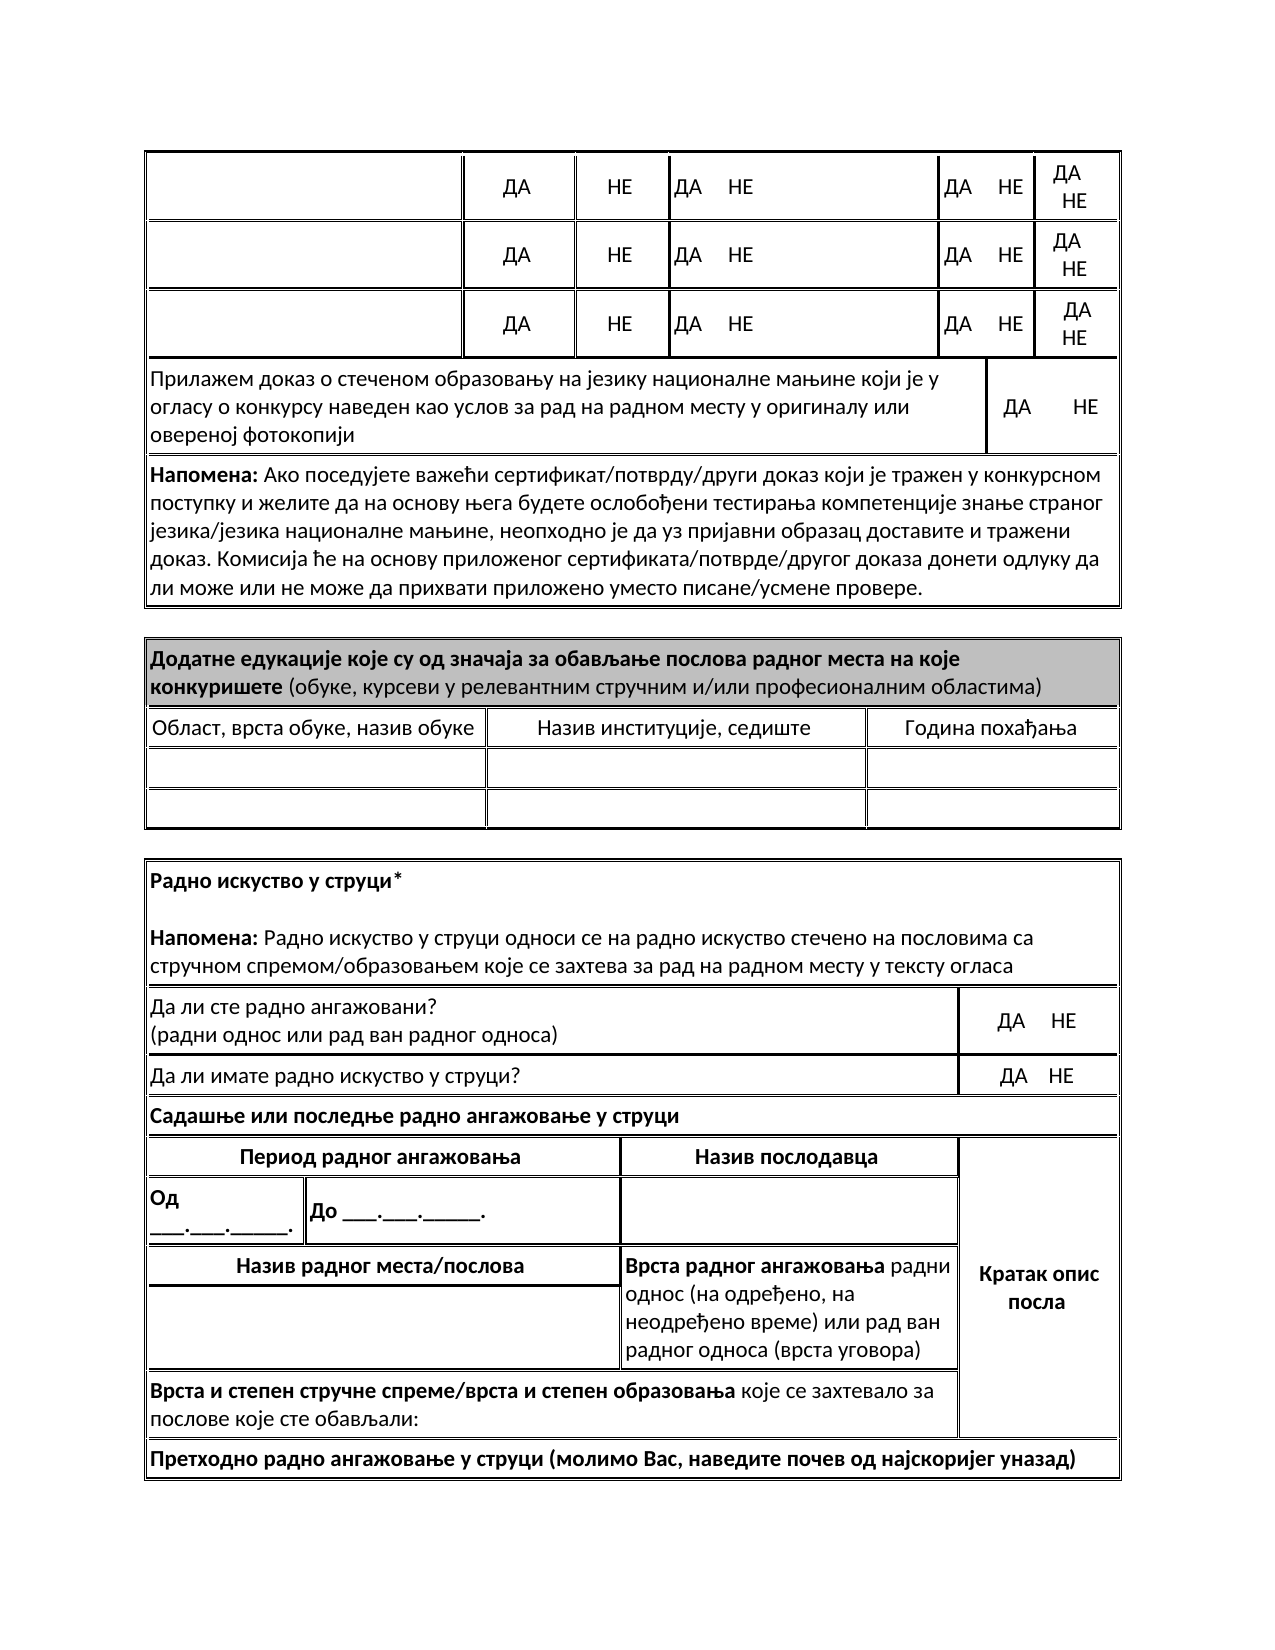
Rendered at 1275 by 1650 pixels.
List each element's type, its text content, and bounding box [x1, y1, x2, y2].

table_cell НЕ [577, 291, 668, 356]
table_cell Напомена: Ако поседујете важећи сертификат/потврду/други доказ који је тражен у конкурсном поступку и желите да на основу њега будете ослобођени тестирања компетенције знање страног језика/језика националне мањине, неопходно је да уз пријавни образац доставите и тражени доказ. Комисија ће на основу приложеног сертификата/потврде/другог доказа донети одлуку да ли може или не може да прихвати приложено уместо писане/усмене провере. [145, 453, 1120, 605]
table_cell ДА НЕ [671, 222, 937, 287]
table_cell НЕ [576, 152, 669, 219]
table_cell [622, 1178, 957, 1243]
table_cell ДА НЕ [1034, 153, 1119, 219]
table_cell Назив радног места/послова [147, 1243, 619, 1284]
table_cell Област, врста обуке, назив обуке [147, 705, 485, 746]
table_cell [867, 786, 1119, 827]
table_cell Назив послодавца [622, 1138, 957, 1175]
table_cell Назив институције, седиште [488, 709, 865, 746]
table_cell Садашње или последње радно ангажовање у струци [147, 1094, 1119, 1134]
table_cell До ___.___._____. [307, 1178, 619, 1243]
table_cell ДА [465, 291, 574, 356]
table_cell Претходно радно ангажовање у струци (молимо Вас, наведите почев од најскоријег уназад) [145, 1437, 1120, 1477]
table_cell [145, 746, 486, 786]
table_cell [867, 746, 1120, 786]
table_cell ДА НЕ [669, 153, 938, 219]
table_cell Прилажем доказ о стеченом образовању на језику националне мањине који је у огласу о конкурсу наведен као услов за рад на радном месту у оригиналу или овереној фотокопији [147, 356, 985, 453]
table_cell [147, 1284, 619, 1368]
table_cell Да ли сте радно ангажовани? (радни однос или рад ван радног односа) [147, 984, 957, 1053]
table_cell ДА НЕ [960, 984, 1119, 1053]
table_cell Година похађања [868, 705, 1119, 746]
table_cell [145, 219, 463, 287]
table_cell ДА [465, 222, 574, 287]
table_cell ДА [463, 153, 576, 219]
table_cell Да ли имате радно искуство у струци? [145, 1053, 957, 1093]
table_cell ДА НЕ [1034, 219, 1120, 287]
table_cell [488, 749, 865, 786]
table_cell ДА НЕ [1036, 287, 1119, 356]
table_cell ДА НЕ [988, 356, 1119, 453]
table_cell ДА НЕ [940, 222, 1033, 287]
table_cell ДА НЕ [938, 152, 1034, 219]
table_header Радно искуство у струци* Напомена: Радно искуство у струци односи се на радно искуство стечено на пословима са стручном спремом/образовањем које се захтева за рад на радном месту у тексту огласа [147, 862, 1119, 984]
table_cell [486, 790, 867, 827]
table_cell ДА НЕ [960, 1053, 1120, 1093]
table_cell Период радног ангажовања [147, 1134, 619, 1175]
table_cell Врста и степен стручне спреме/врста и степен образовања које се захтевало за послове које сте обављали: [147, 1368, 957, 1437]
table_cell Кратак опис посла [960, 1134, 1119, 1437]
table_cell Од ___.___._____. [145, 1175, 305, 1243]
table_cell ДА НЕ [671, 291, 937, 356]
table_cell Врста радног ангажовања радни однос (на одређено, на неодређено време) или рад ван радног односа (врста уговора) [622, 1247, 957, 1368]
table_header Додатне едукације које су од значаја за обављање послова радног места на које конкуришете (обуке, курсеви у релевантним стручним и/или професионалним областима) [147, 640, 1119, 705]
table_cell [147, 786, 486, 827]
table_cell [147, 287, 461, 356]
table_cell НЕ [577, 222, 668, 287]
table_cell [147, 152, 463, 219]
table_cell ДА НЕ [940, 291, 1033, 356]
